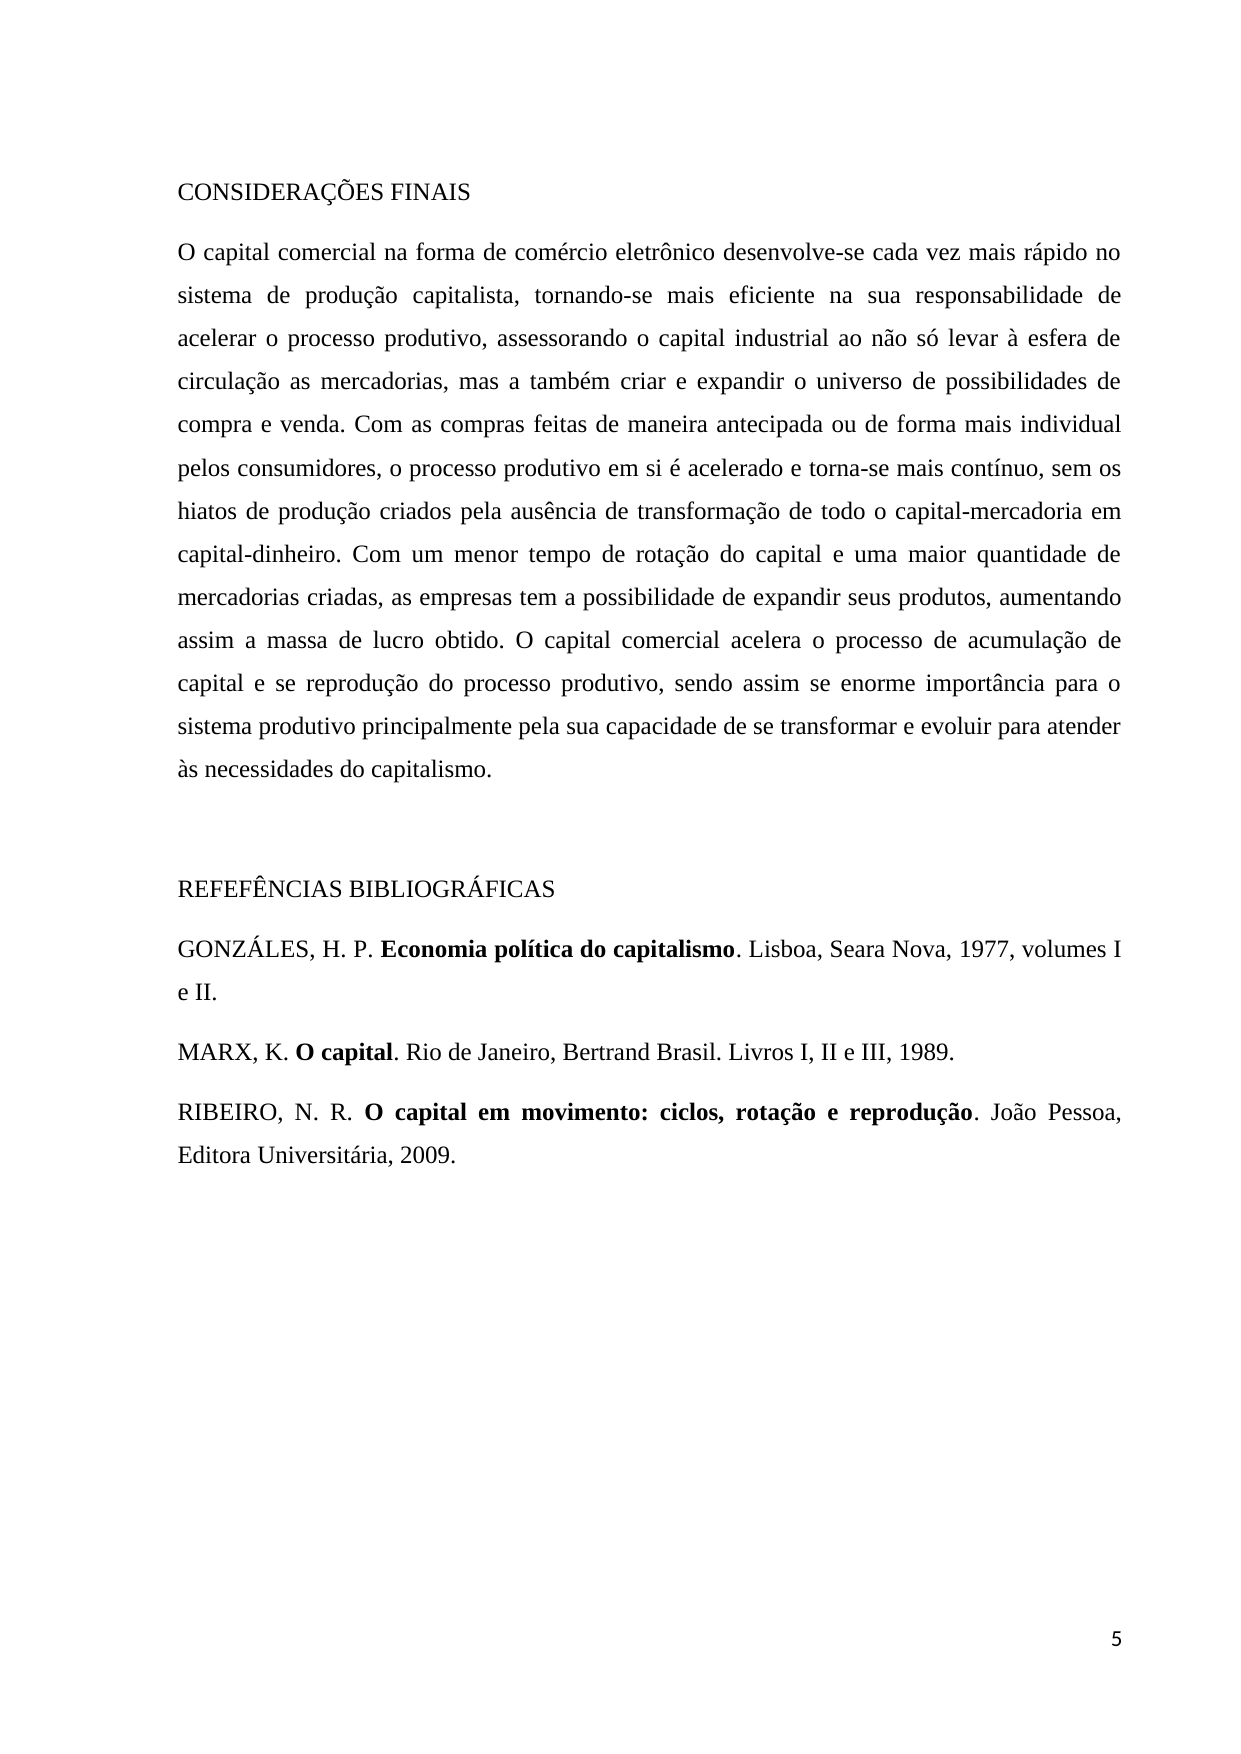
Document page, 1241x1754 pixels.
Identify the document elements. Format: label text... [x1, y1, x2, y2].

text REFEFÊNCIAS BIBLIOGRÁFICAS [177, 874, 1122, 903]
text MARX, K. O capital. Rio de Janeiro, Bertrand Brasil. Livros I, II e III, 1989. [177, 1037, 1122, 1066]
text CONSIDERAÇÕES FINAIS [177, 177, 1122, 206]
text GONZÁLES, H. P. Economia política do capitalismo. Lisboa, Seara Nova, 1977, volumes I e II. [177, 934, 1122, 1006]
text RIBEIRO, N. R. O capital em movimento: ciclos, rotação e reprodução. João Pessoa, Editora Universitária, 2009. [177, 1097, 1122, 1168]
text O capital comercial na forma de comércio eletrônico desenvolve-se cada vez mais rápido no sistema de produção capitalista, tornando-se mais eficiente na sua responsabilidade de acelerar o processo produtivo, assessorando o capital industrial ao não só levar à esfera de circulação as mercadorias, mas a também criar e expandir o universo de possibilidades de compra e venda. Com as compras feitas de maneira antecipada ou de forma mais individual pelos consumidores, o processo produtivo em si é acelerado e torna-se mais contínuo, sem os hiatos de produção criados pela ausência de transformação de todo o capital-mercadoria em capital-dinheiro. Com um menor tempo de rotação do capital e uma maior quantidade de mercadorias criadas, as empresas tem a possibilidade de expandir seus produtos, aumentando assim a massa de lucro obtido. O capital comercial acelera o processo de acumulação de capital e se reprodução do processo produtivo, sendo assim se enorme importância para o sistema produtivo principalmente pela sua capacidade de se transformar e evoluir para atender às necessidades do capitalismo. [177, 237, 1122, 783]
